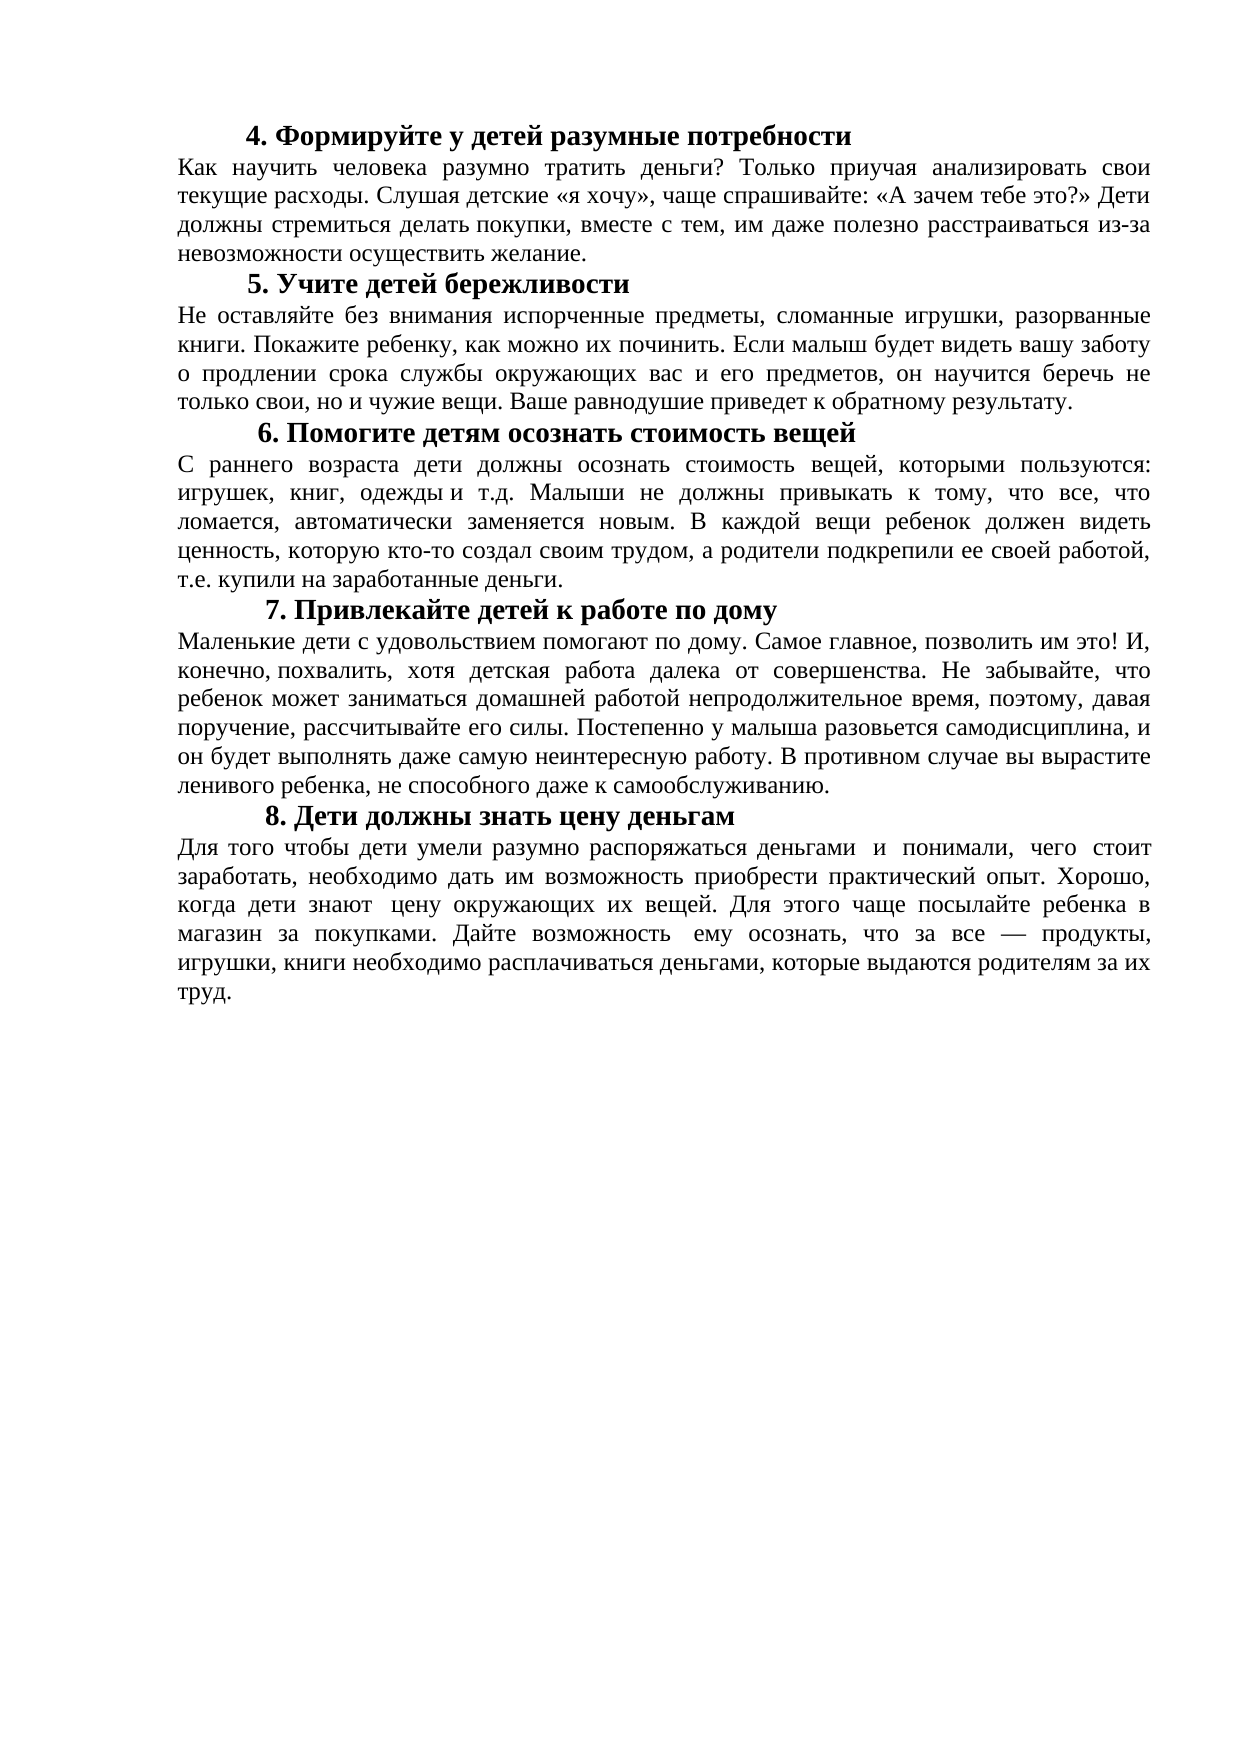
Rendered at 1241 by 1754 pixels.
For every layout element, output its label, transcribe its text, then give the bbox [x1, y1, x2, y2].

text С раннего возраста дети должны осознать стоимость вещей, которыми пользуются: игрушек, книг, одежды и т.д. Малыши не должны привыкать к тому, что все, что ломается, автоматически заменяется новым. В каждой вещи ребенок должен видеть ценность, которую кто-то создал своим трудом, а родители подкрепили ее своей работой, т.е. купили на заработанные деньги. [177, 449, 1152, 592]
text 5. Учите детей бережливости [177, 267, 1152, 300]
text 6. Помогите детям осознать стоимость вещей [177, 415, 1152, 449]
text Маленькие дети с удовольствием помогают по дому. Самое главное, позволить им это! И, конечно, похвалить, хотя детская работа далека от совершенства. Не забывайте, что ребенок может заниматься домашней работой непродолжительное время, поэтому, давая поручение, рассчитывайте его силы. Постепенно у малыша разовьется самодисциплина, и он будет выполнять даже самую неинтересную работу. В противном случае вы вырастите ленивого ребенка, не способного даже к самообслуживанию. [177, 626, 1152, 798]
text 4. Формируйте у детей разумные потребности [177, 118, 1152, 152]
text 7. Привлекайте детей к работе по дому [177, 592, 1152, 626]
text Не оставляйте без внимания испорченные предметы, сломанные игрушки, разорванные книги. Покажите ребенку, как можно их починить. Если малыш будет видеть вашу заботу о продлении срока службы окружающих вас и его предметов, он научится беречь не только свои, но и чужие вещи. Ваше равнодушие приведет к обратному результату. [177, 300, 1152, 415]
text Как научить человека разумно тратить деньги? Только приучая анализировать свои текущие расходы. Слушая детские «я хочу», чаще спрашивайте: «А зачем тебе это?» Дети должны стремиться делать покупки, вместе с тем, им даже полезно расстраиваться из-за невозможности осуществить желание. [177, 152, 1152, 267]
text 8. Дети должны знать цену деньгам [177, 798, 1152, 832]
text Для того чтобы дети умели разумно распоряжаться деньгами и понимали, чего стоит заработать, необходимо дать им возможность приобрести практический опыт. Хорошо, когда дети знают цену окружающих их вещей. Для этого чаще посылайте ребенка в магазин за покупками. Дайте возможность ему осознать, что за все — продукты, игрушки, книги необходимо расплачиваться деньгами, которые выдаются родителям за их труд. [177, 832, 1152, 1004]
